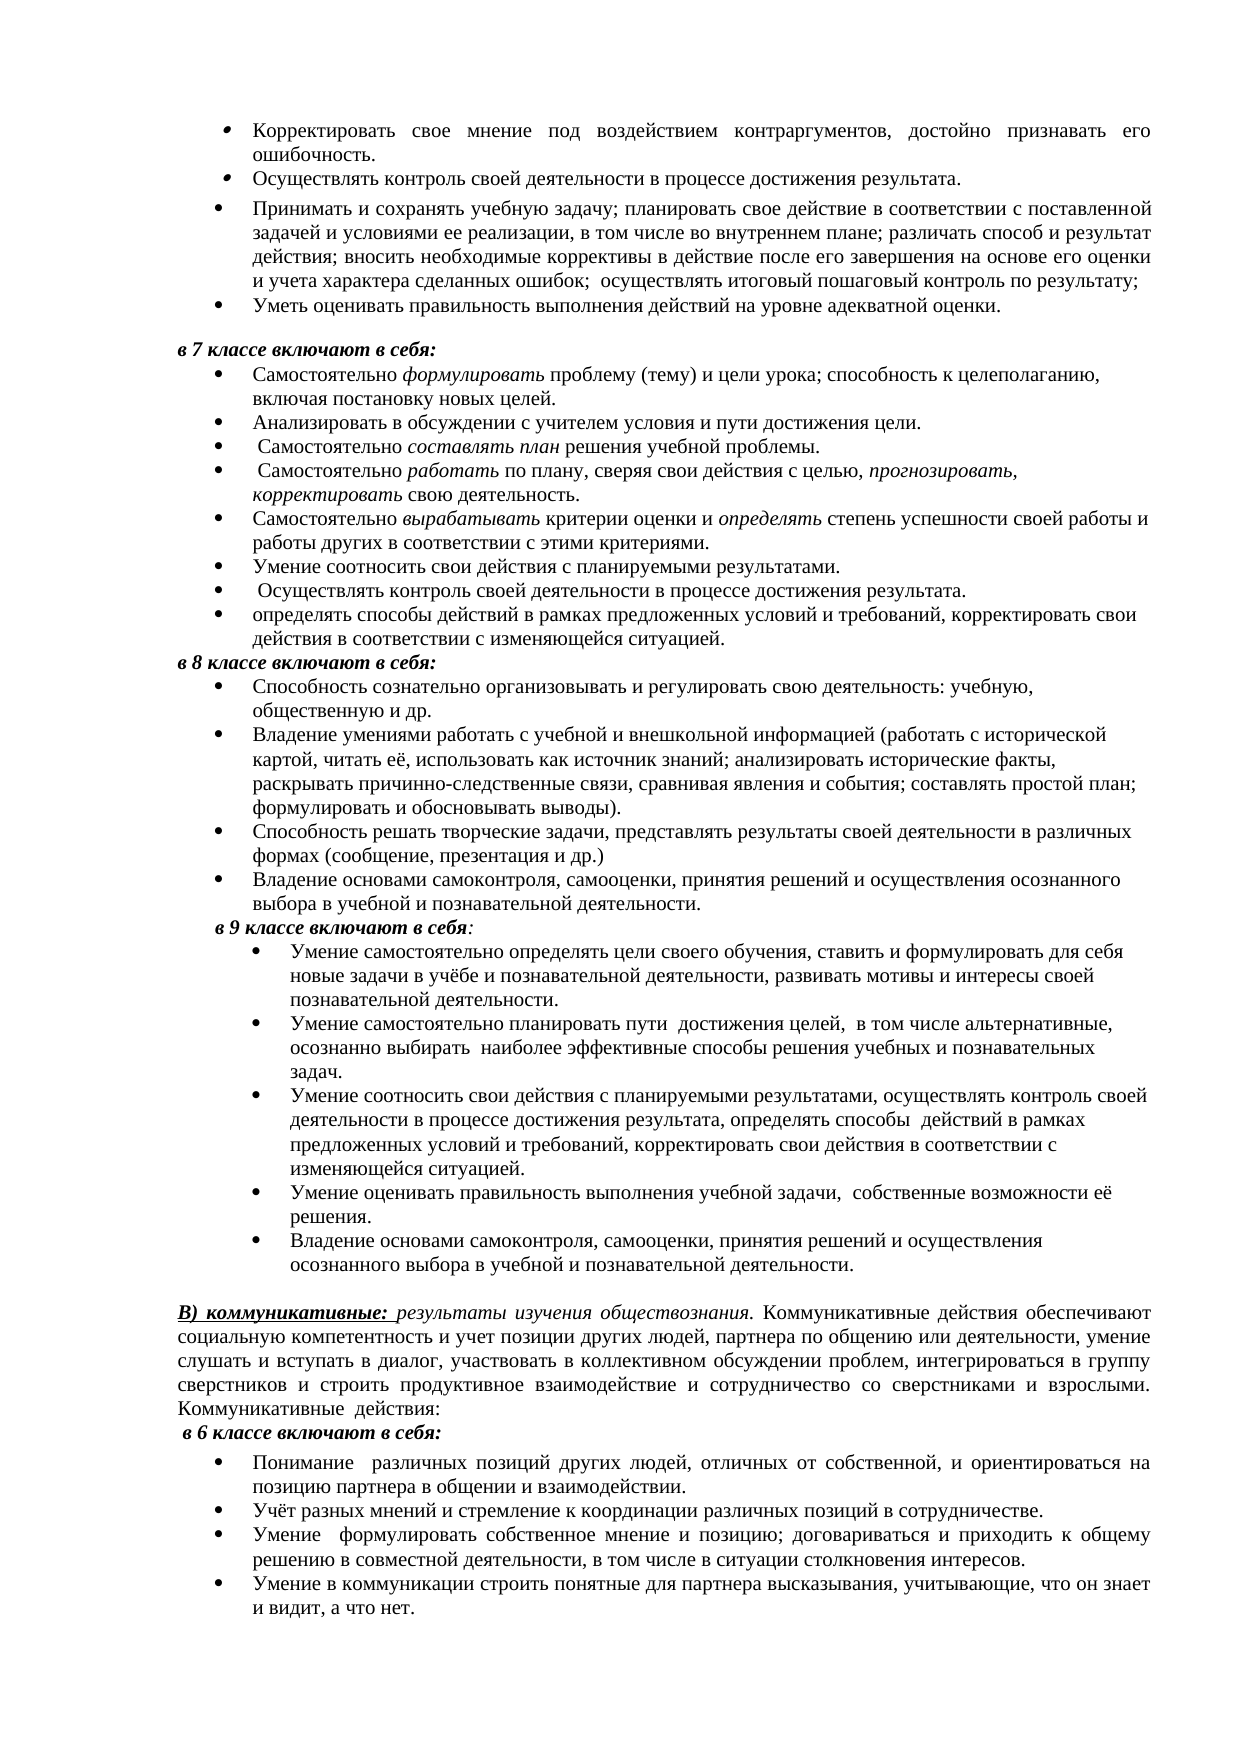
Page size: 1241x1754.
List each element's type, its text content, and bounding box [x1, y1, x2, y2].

list Самостоятельно составлять план решения учебной проблемы. [215, 554, 1152, 578]
text в 9 классе включают в себя: [215, 1035, 1152, 1059]
list Анализировать в обсуждении с учителем условия и пути достижения цели. [215, 530, 1152, 554]
list Умение оценивать правильность выполнения учебной задачи, собственные возможности её решения. [252, 1300, 1152, 1348]
list Понимать позицию другого, выраженную в явном и неявном виде (в т.ч. вести диалог с автором текста). [222, 166, 1152, 214]
list Понимание различных позиций других людей, отличных от собственной, и ориентироваться на позицию партнера в общении и взаимодействии. [215, 1571, 1152, 1619]
list Владение умениями работать с учебной и внешкольной информацией (работать с исторической картой, читать её, использовать как источник знаний; анализировать исторические факты, раскрывать причинно-следственные связи, сравнивая явления и события; составлять простой план; формулировать и обосновывать выводы). [215, 843, 1152, 939]
list Различать в речи другого мнения, доказательства, факты; гипотезы, аксиомы, догматы, теории. [222, 214, 1152, 238]
list определять способы действий в рамках предложенных условий и требований, корректировать свои действия в соответствии с изменяющейся ситуацией. [215, 722, 1152, 771]
list Умение самостоятельно планировать пути достижения целей, в том числе альтернативные, осознанно выбирать наиболее эффективные способы решения учебных и познавательных задач. [252, 1131, 1152, 1204]
list Владение основами самоконтроля, самооценки, принятия решений и осуществления осознанного выбора в учебной и познавательной деятельности. [215, 987, 1152, 1035]
list Умение соотносить свои действия с планируемыми результатами. [215, 674, 1152, 698]
list Излагать свое мнение (в монологе, диалоге), аргументируя его, подтверждая фактами, выдвигая контраргументы в дискуссии. [222, 118, 1152, 166]
list Умение соотносить свои действия с планируемыми результатами, осуществлять контроль своей деятельности в процессе достижения результата, определять способы действий в рамках предложенных условий и требований, корректировать свои действия в соответствии с изменяющейся ситуацией. [252, 1204, 1152, 1300]
list Способность сознательно организовывать и регулировать свою деятельность: учебную, общественную и др. [215, 794, 1152, 843]
list Осуществлять контроль своей деятельности в процессе достижения результата. [222, 287, 1152, 311]
list Способность решать творческие задачи, представлять результаты своей деятельности в различных формах (сообщение, презентация и др.) [215, 939, 1152, 987]
list Принимать и сохранять учебную задачу; планировать свое действие в соответствии с поставленной задачей и условиями ее реализации, в том числе во внутреннем плане; различать способ и результат действия; вносить необходимые коррективы в действие после его завершения на основе его оценки и учета характера сделанных ошибок; осуществлять итоговый пошаговый контроль по результату; [215, 317, 1152, 413]
list Уметь оценивать правильность выполнения действий на уровне адекватной оценки. [215, 413, 1152, 437]
text в 8 классе включают в себя: [177, 771, 1152, 794]
list Самостоятельно вырабатывать критерии оценки и определять степень успешности своей работы и работы других в соответствии с этими критериями. [215, 626, 1152, 674]
text в 7 классе включают в себя: [177, 458, 1152, 482]
list Владение основами самоконтроля, самооценки, принятия решений и осуществления осознанного выбора в учебной и познавательной деятельности. [252, 1348, 1152, 1396]
list Самостоятельно формулировать проблему (тему) и цели урока; способность к целеполаганию, включая постановку новых целей. [215, 482, 1152, 530]
list Корректировать свое мнение под воздействием контраргументов, достойно признавать его ошибочность. [222, 238, 1152, 287]
text В) коммуникативные: результаты изучения обществознания. Коммуникативные действия обеспечивают социальную компетентность и учет позиции других людей, партнера по общению или деятельности, умение слушать и вступать в диалог, участвовать в коллективном обсуждении проблем, интегрироваться в группу сверстников и строить продуктивное взаимодействие и сотрудничество со сверстниками и взрослыми. Коммуникативные действия: [177, 1420, 1152, 1541]
text в 6 классе включают в себя: [177, 1541, 1152, 1564]
list Умение самостоятельно определять цели своего обучения, ставить и формулировать для себя новые задачи в учёбе и познавательной деятельности, развивать мотивы и интересы своей познавательной деятельности. [252, 1059, 1152, 1131]
list Осуществлять контроль своей деятельности в процессе достижения результата. [215, 698, 1152, 722]
list Самостоятельно работать по плану, сверяя свои действия с целью, прогнозировать, корректировать свою деятельность. [215, 578, 1152, 626]
